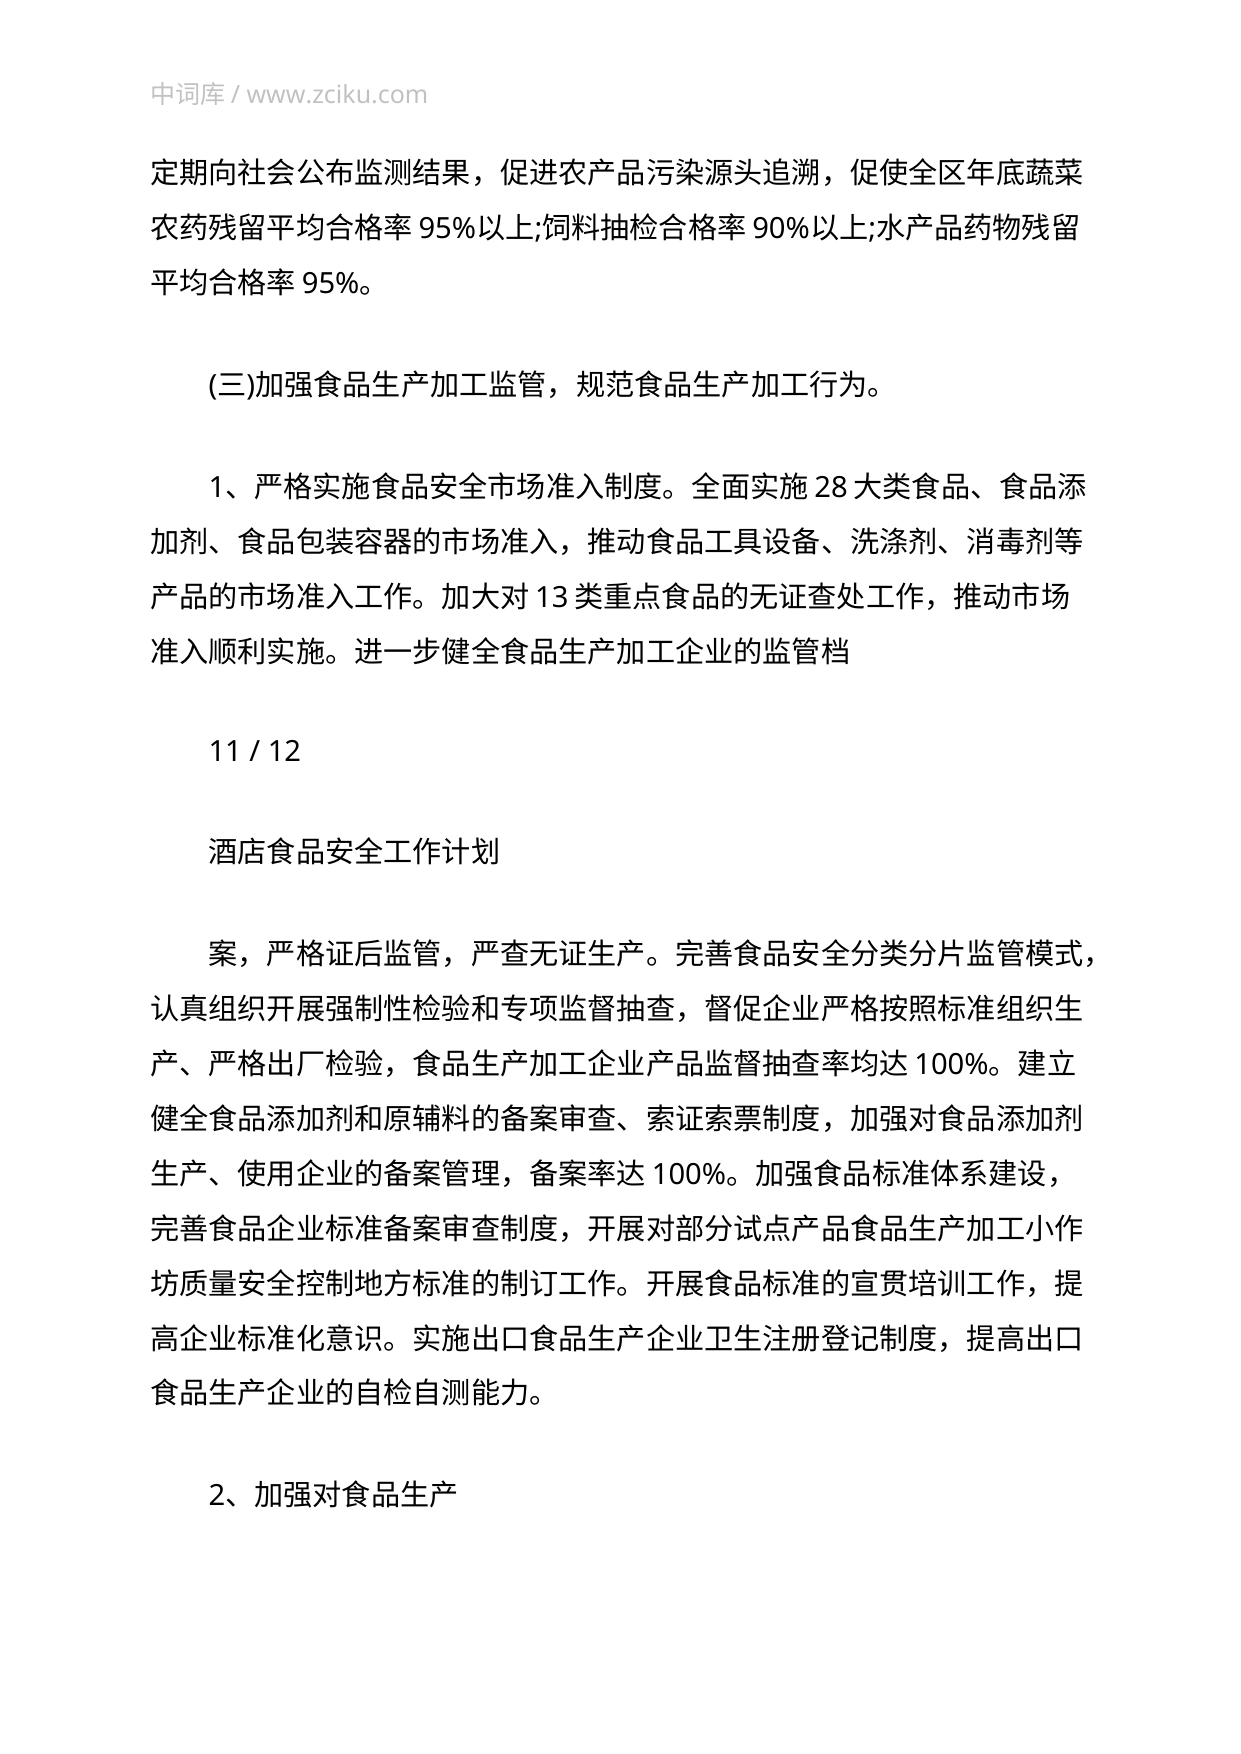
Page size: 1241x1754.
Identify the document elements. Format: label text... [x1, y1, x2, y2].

text 11 / 12 [150, 731, 1090, 770]
text 2、加强对食品生产 [150, 1472, 1090, 1514]
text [150, 150, 1090, 302]
text (三)加强食品生产加工监管，规范食品生产加工行为。 [150, 362, 1090, 404]
text 酒店食品安全工作计划 [150, 829, 1090, 871]
text 案，严格证后监管，严查无证生产。完善食品安全分类分片监管模式，认真组织开展强制性检验和专项监督抽查，督促企业严格按照标准组织生产、严格出厂检验，食品生产加工企业产品监督抽查率均达100%。建立健全食品添加剂和原辅料的备案审查、索证索票制度，加强对食品添加剂生产、使用企业的备案管理，备案率达100%。加强食品标准体系建设，完善食品企业标准备案审查制度，开展对部分试点产品食品生产加工小作坊质量安全控制地方标准的制订工作。开展食品标准的宣贯培训工作，提高企业标准化意识。实施出口食品生产企业卫生注册登记制度，提高出口食品生产企业的自检自测能力。 [150, 931, 1090, 1412]
text 1、严格实施食品安全市场准入制度。全面实施28大类食品、食品添加剂、食品包装容器的市场准入，推动食品工具设备、洗涤剂、消毒剂等产品的市场准入工作。加大对13类重点食品的无证查处工作，推动市场准入顺利实施。进一步健全食品生产加工企业的监管档 [150, 464, 1090, 671]
